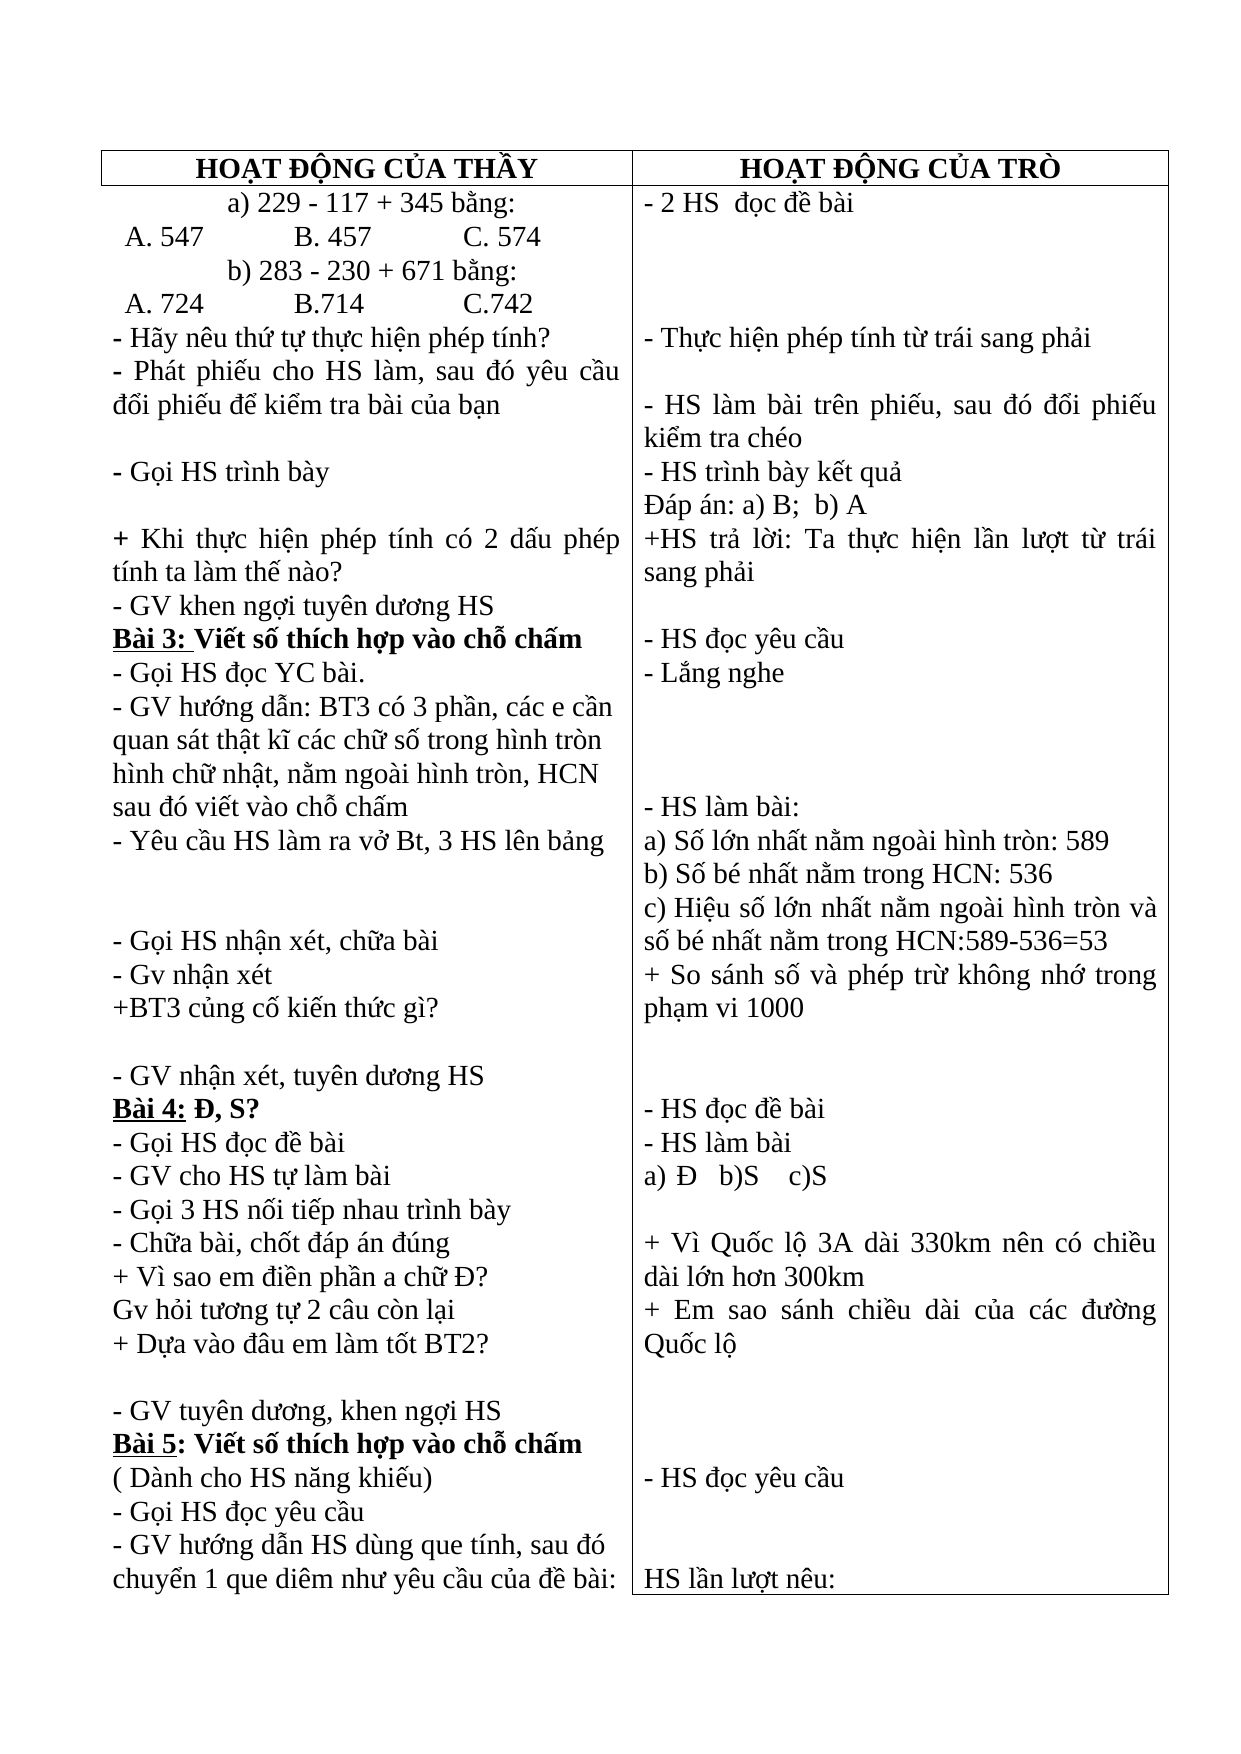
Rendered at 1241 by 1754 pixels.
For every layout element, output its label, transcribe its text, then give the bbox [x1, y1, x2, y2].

table_header HOẠT ĐỘNG CỦA TRÒ [633, 151, 1168, 184]
table_header HOẠT ĐỘNG CỦA THẦY [102, 151, 632, 184]
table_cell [101, 186, 632, 1594]
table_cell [633, 186, 1168, 1594]
